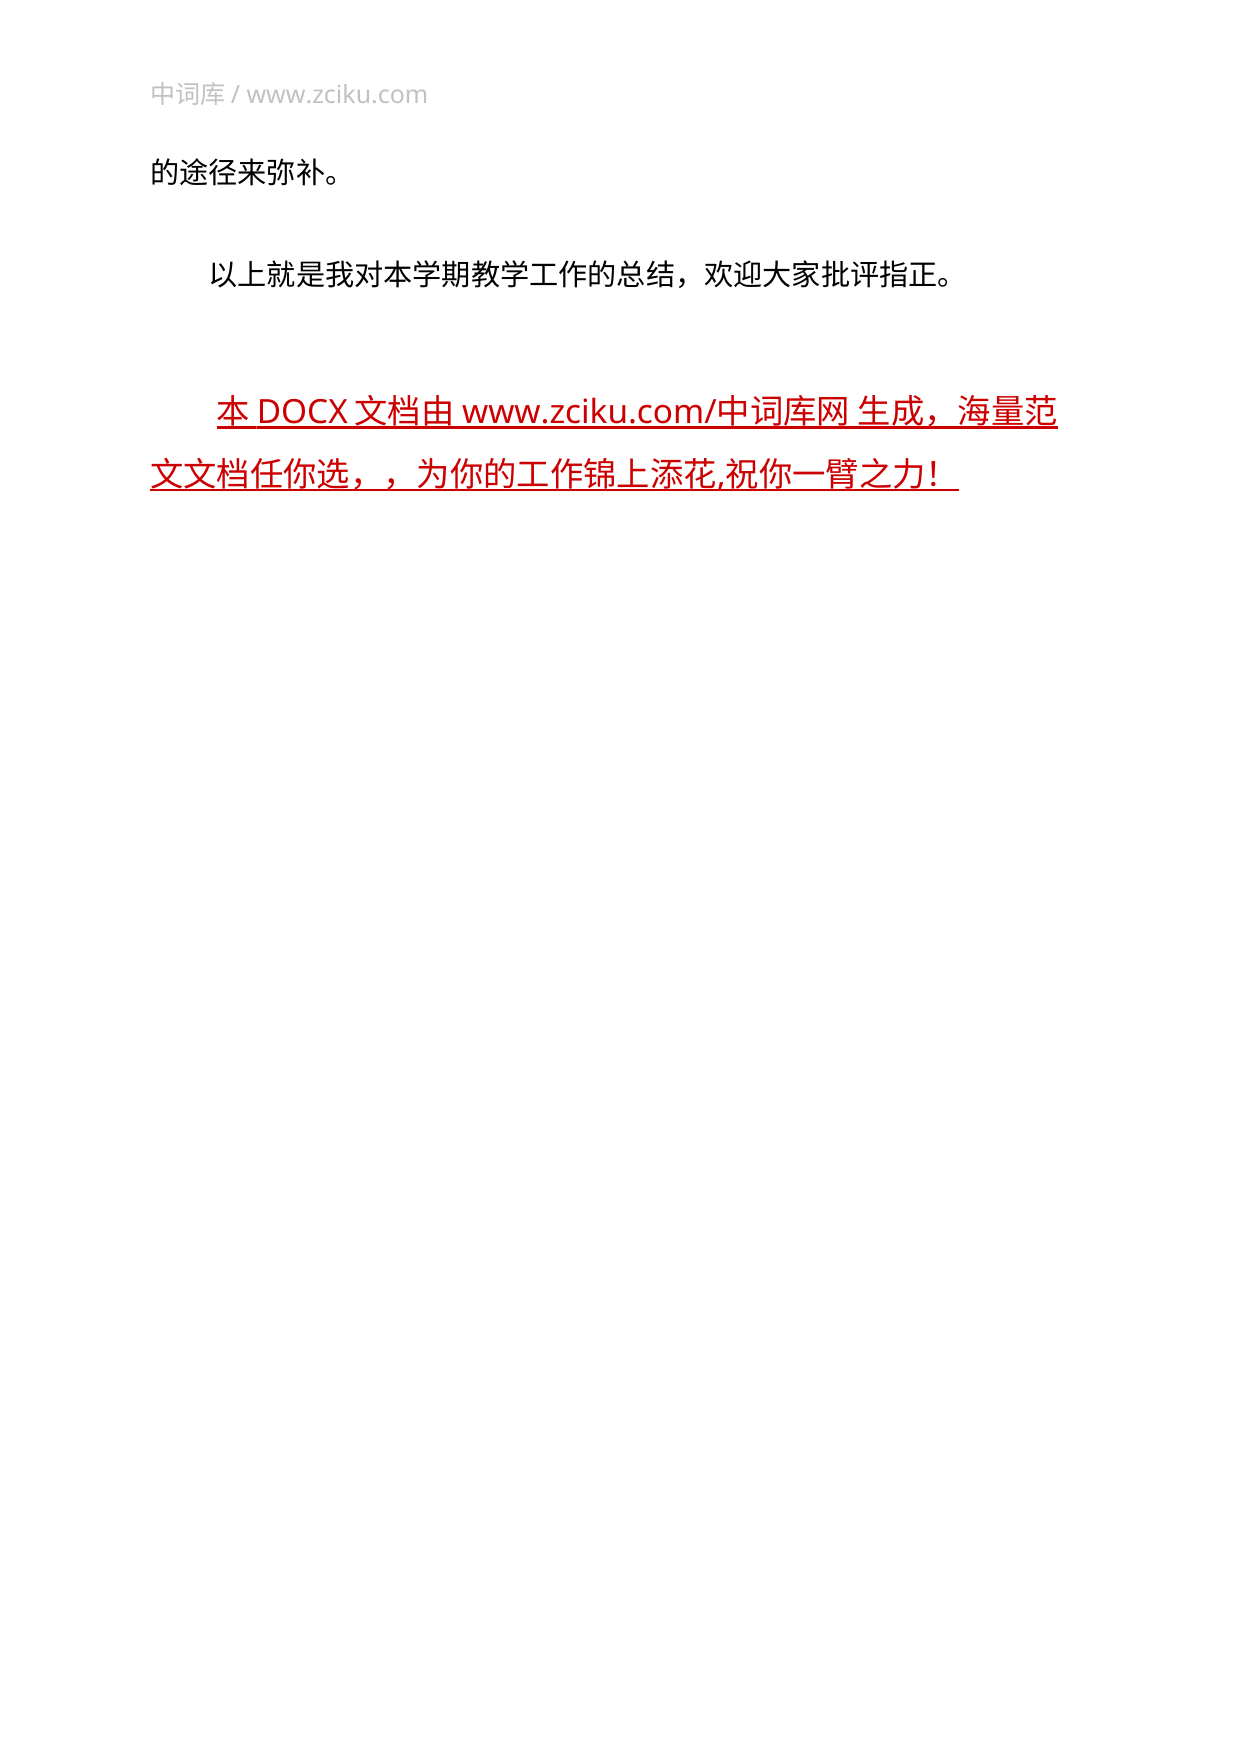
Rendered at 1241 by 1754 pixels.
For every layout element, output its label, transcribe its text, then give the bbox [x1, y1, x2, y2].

text 以上就是我对本学期教学工作的总结，欢迎大家批评指正。 [150, 252, 1090, 294]
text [150, 150, 1090, 192]
text 本DOCX文档由 www.zciku.com/中词库网 生成，海量范文文档任你选，，为你的工作锦上添花,祝你一臂之力！ [150, 385, 1090, 496]
